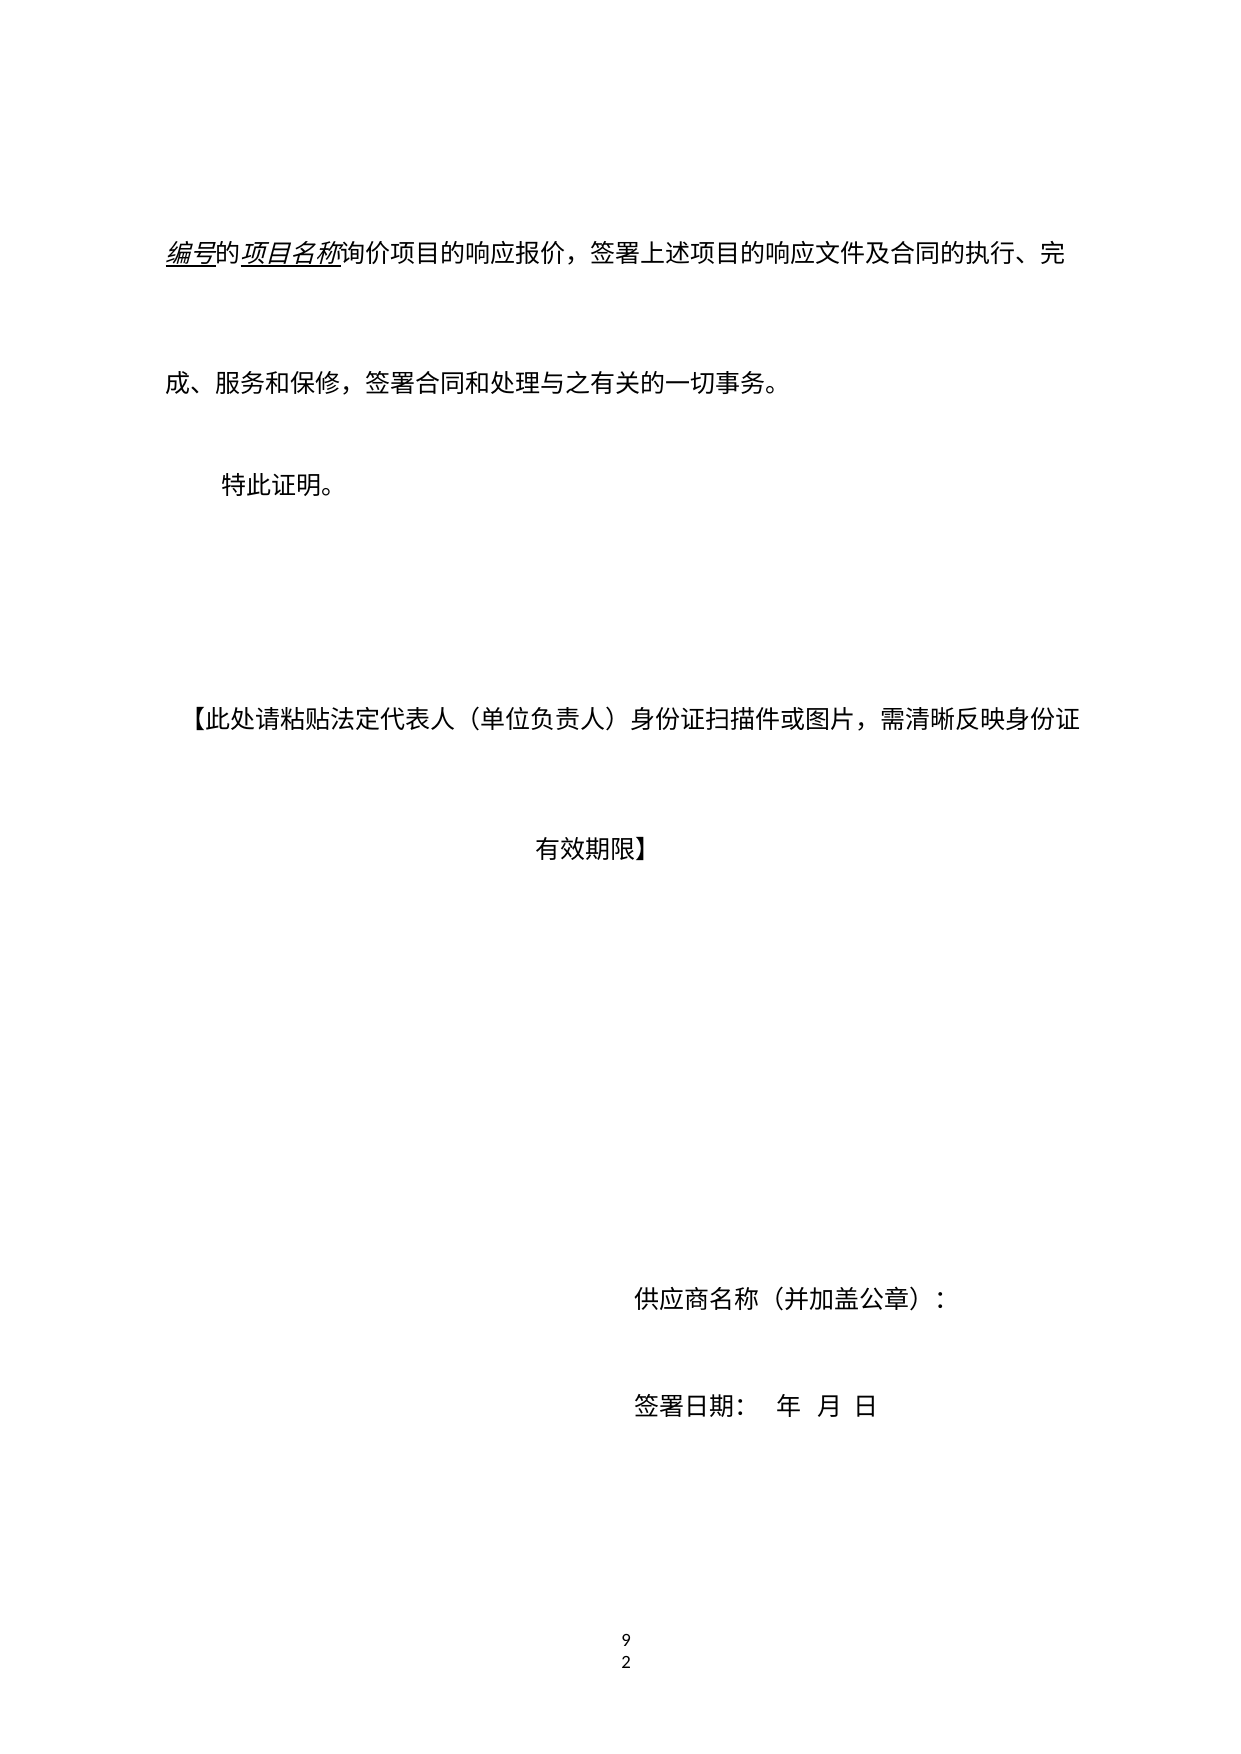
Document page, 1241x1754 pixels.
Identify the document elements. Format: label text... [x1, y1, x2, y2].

text 【此处请粘贴法定代表人（单位负责人）身份证扫描件或图片，需清晰反映身份证有效期限】 [109, 685, 1087, 880]
text 特此证明。 [165, 451, 1087, 516]
text 签署日期： 年 月 日 [165, 1372, 1087, 1437]
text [165, 219, 1087, 414]
text 供应商名称（并加盖公章）： [165, 1265, 1087, 1330]
